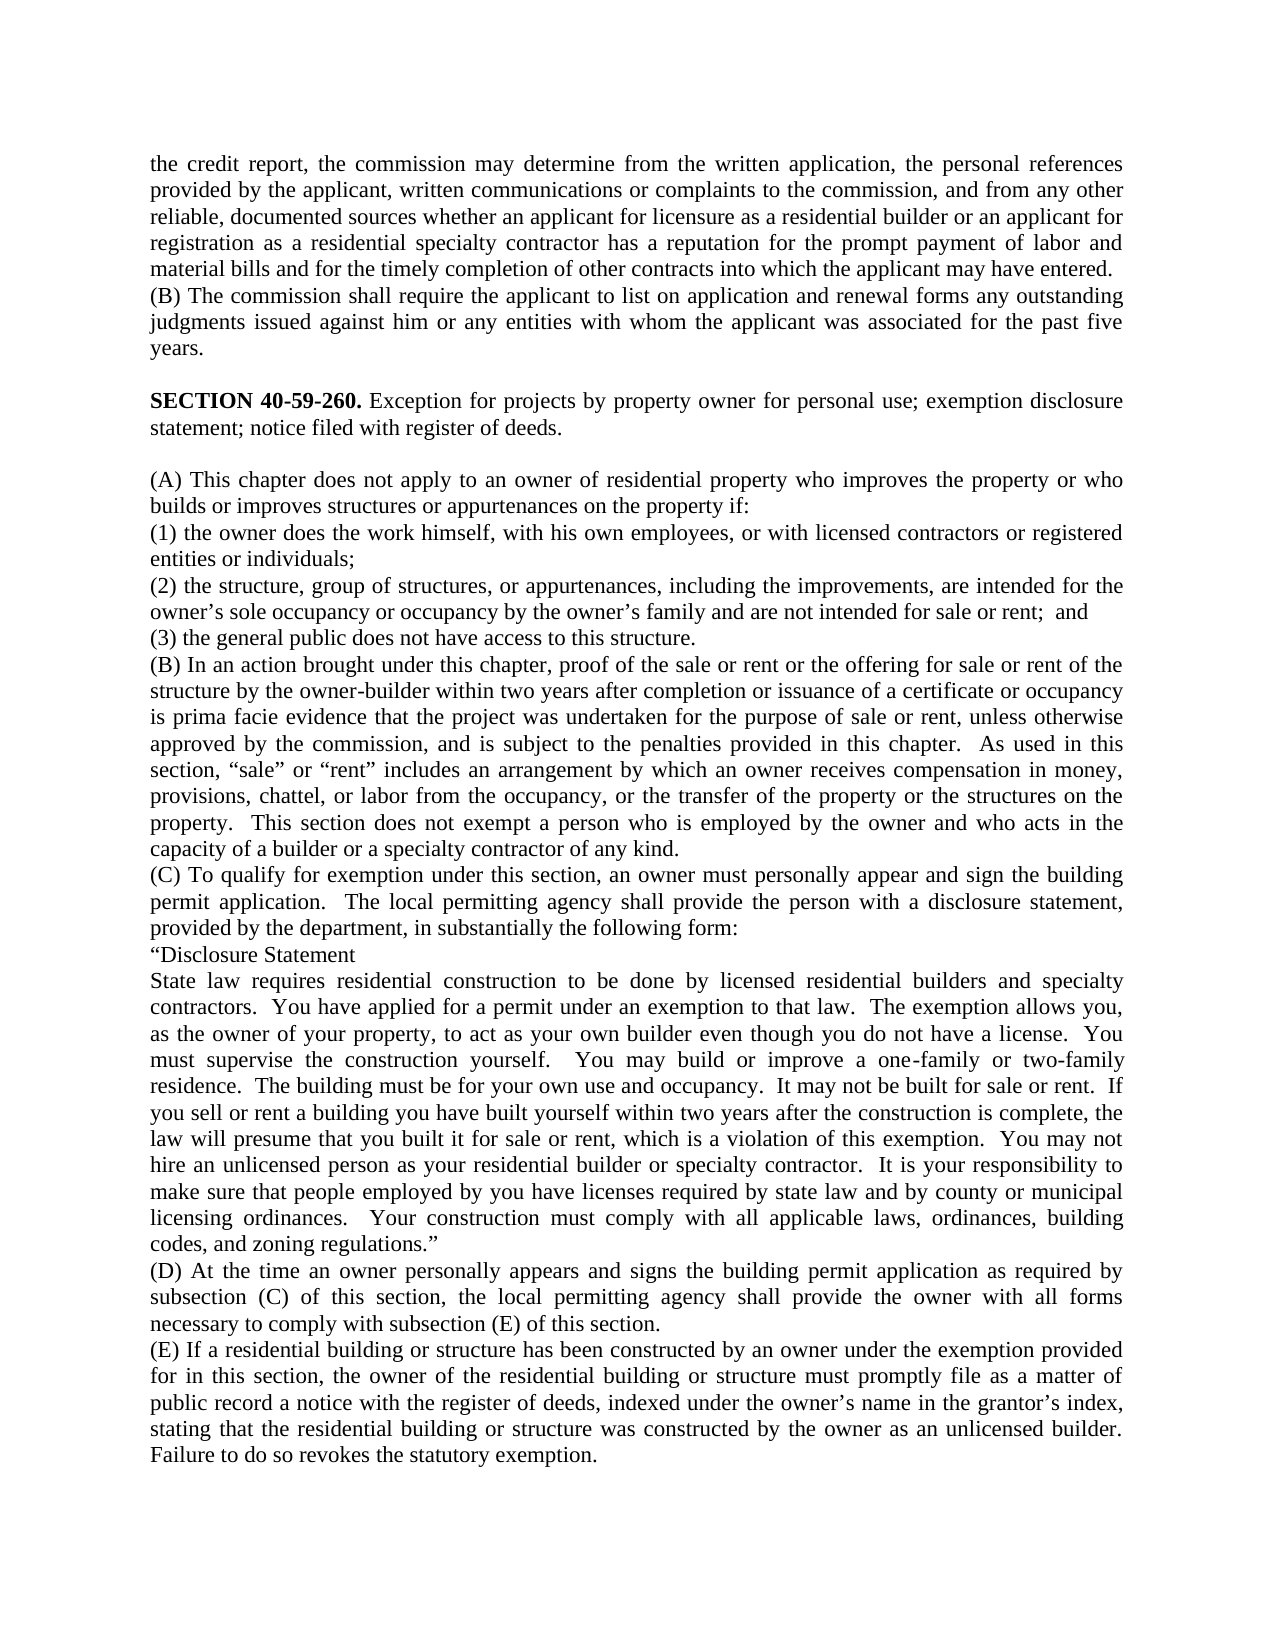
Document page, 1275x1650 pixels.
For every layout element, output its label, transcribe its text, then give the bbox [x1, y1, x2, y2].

text (A) This chapter does not apply to an owner of residential property who improves the property or who builds or improves structures or appurtenances on the property if: [150, 466, 1125, 519]
text (C) To qualify for exemption under this section, an owner must personally appear and sign the building permit application. The local permitting agency shall provide the person with a disclosure statement, provided by the department, in substantially the following form: [150, 862, 1125, 941]
text (1) the owner does the work himself, with his own employees, or with licensed contractors or registered entities or individuals; [150, 519, 1125, 572]
text (E) If a residential building or structure has been constructed by an owner under the exemption provided for in this section, the owner of the residential building or structure must promptly file as a matter of public record a notice with the register of deeds, indexed under the owner’s name in the grantor’s index, stating that the residential building or structure was constructed by the owner as an unlicensed builder. Failure to do so revokes the statutory exemption. [150, 1336, 1125, 1468]
text SECTION 40-59-260. Exception for projects by property owner for personal use; exemption disclosure statement; notice filed with register of deeds. [150, 387, 1125, 440]
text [150, 150, 1125, 282]
text (3) the general public does not have access to this structure. [150, 624, 1125, 651]
text (B) In an action brought under this chapter, proof of the sale or rent or the offering for sale or rent of the structure by the owner-builder within two years after completion or issuance of a certificate or occupancy is prima facie evidence that the project was undertaken for the purpose of sale or rent, unless otherwise approved by the commission, and is subject to the penalties provided in this chapter. As used in this section, “sale” or “rent” includes an arrangement by which an owner receives compensation in money, provisions, chattel, or labor from the occupancy, or the transfer of the property or the structures on the property. This section does not exempt a person who is employed by the owner and who acts in the capacity of a builder or a specialty contractor of any kind. [150, 651, 1125, 862]
text (2) the structure, group of structures, or appurtenances, including the improvements, are intended for the owner’s sole occupancy or occupancy by the owner’s family and are not intended for sale or rent; and [150, 572, 1125, 624]
text (D) At the time an owner personally appears and signs the building permit application as required by subsection (C) of this section, the local permitting agency shall provide the owner with all forms necessary to comply with subsection (E) of this section. [150, 1257, 1125, 1336]
text “Disclosure Statement [150, 941, 1125, 967]
text State law requires residential construction to be done by licensed residential builders and specialty contractors. You have applied for a permit under an exemption to that law. The exemption allows you, as the owner of your property, to act as your own builder even though you do not have a license. You must supervise the construction yourself. You may build or improve a one-family or two-family residence. The building must be for your own use and occupancy. It may not be built for sale or rent. If you sell or rent a building you have built yourself within two years after the construction is complete, the law will presume that you built it for sale or rent, which is a violation of this exemption. You may not hire an unlicensed person as your residential builder or specialty contractor. It is your responsibility to make sure that people employed by you have licenses required by state law and by county or municipal licensing ordinances. Your construction must comply with all applicable laws, ordinances, building codes, and zoning regulations.” [150, 967, 1125, 1257]
text (B) The commission shall require the applicant to list on application and renewal forms any outstanding judgments issued against him or any entities with whom the applicant was associated for the past five years. [150, 282, 1125, 361]
